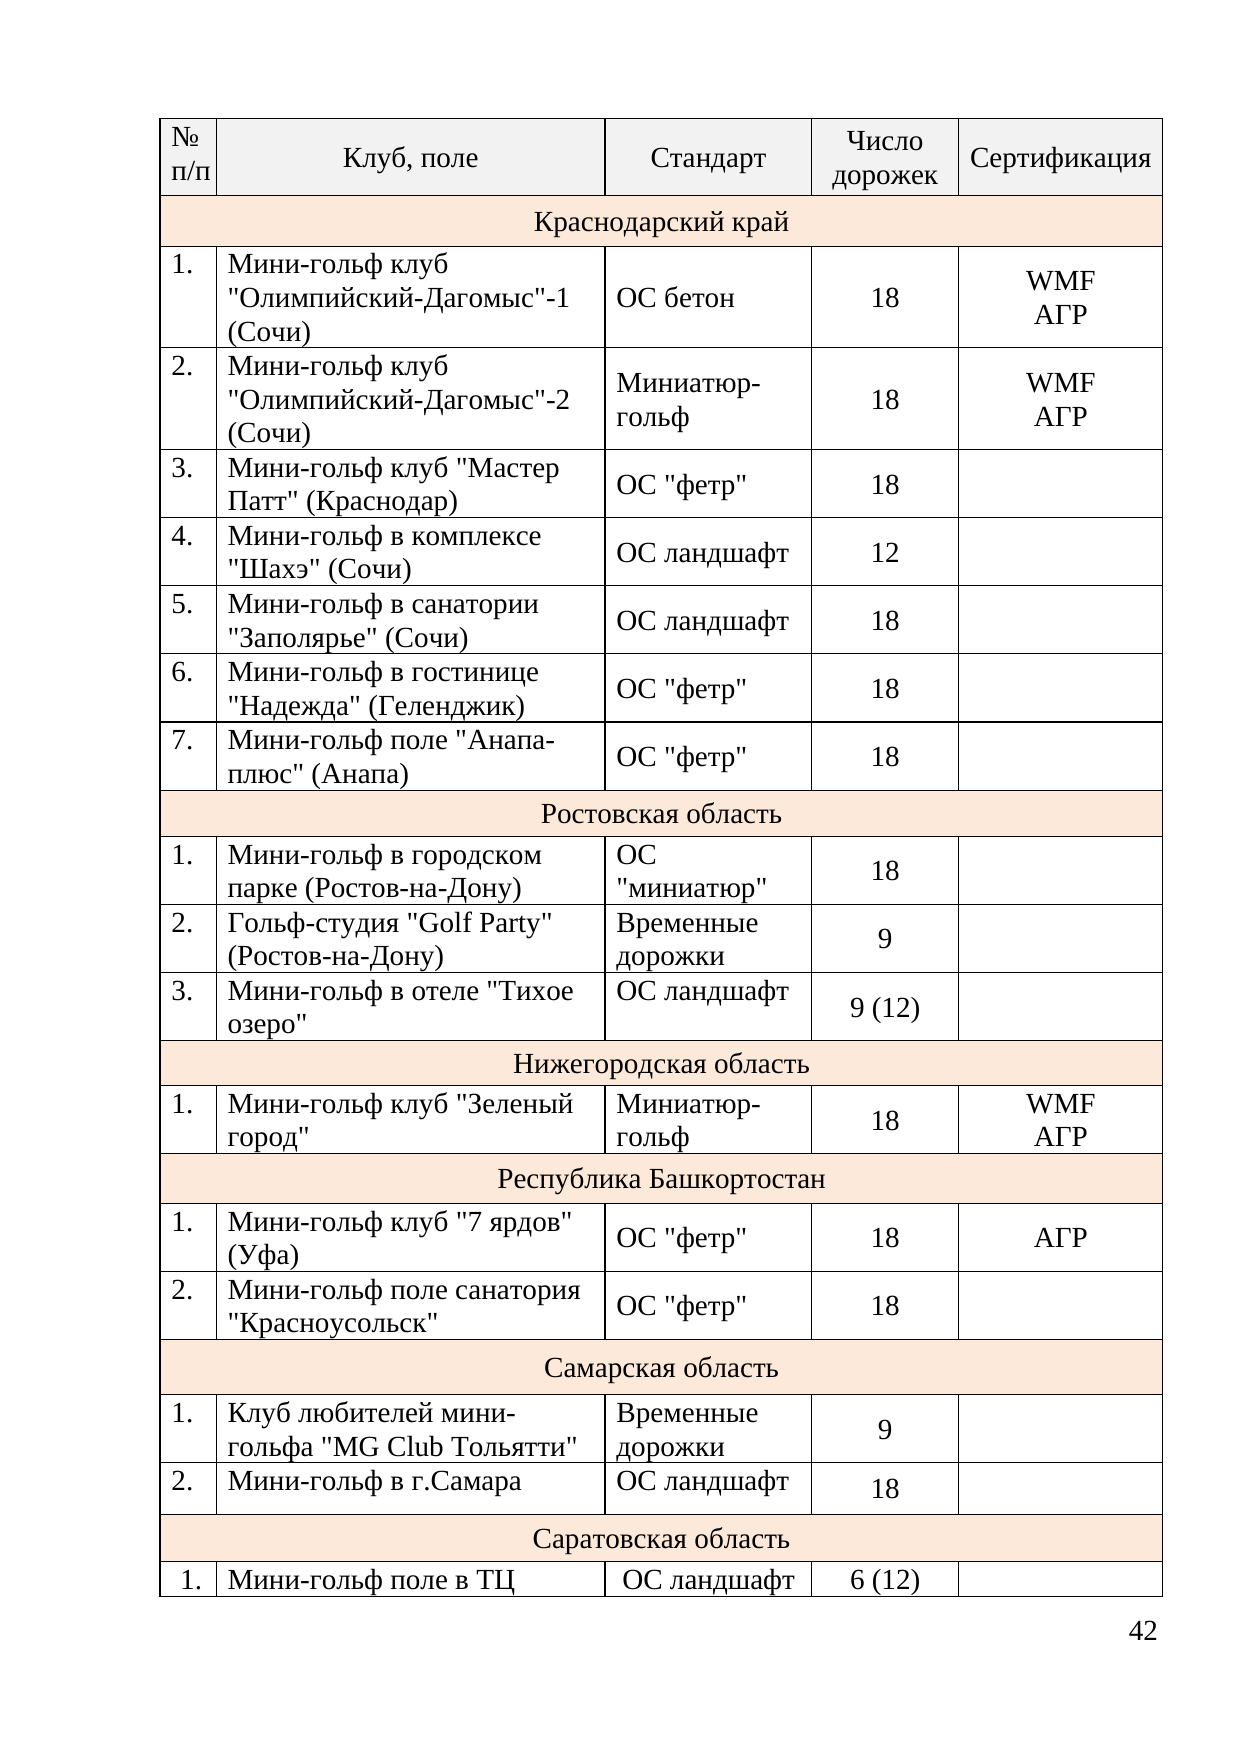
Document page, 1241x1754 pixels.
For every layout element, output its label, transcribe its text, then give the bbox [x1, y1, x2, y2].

table_cell 1. [161, 1086, 216, 1153]
table_cell 9 [812, 1395, 958, 1462]
table_cell Мини-гольф в гостинице "Надежда" (Геленджик) [217, 654, 604, 721]
table_cell ОС "фетр" [606, 1272, 811, 1339]
table_cell 18 [812, 723, 958, 789]
table_cell WMF АГР [959, 1086, 1162, 1153]
table_cell Республика Башкортостан [161, 1154, 1162, 1203]
table_cell Клуб любителей мини-гольфа "MG Club Тольятти" [217, 1395, 604, 1462]
table_cell [959, 450, 1162, 517]
table_header Сертификация [959, 119, 1162, 195]
table_cell Мини-гольф клуб "7 ярдов" (Уфа) [217, 1204, 604, 1271]
table_cell 2. [161, 905, 216, 972]
table_cell Мини-гольф в комплексе "Шахэ" (Сочи) [217, 518, 604, 585]
table_cell 18 [812, 837, 958, 904]
table_cell 1. [161, 837, 216, 904]
table_cell [959, 586, 1162, 653]
table_cell 1. [161, 1562, 216, 1596]
table_cell Мини-гольф поле санатория "Красноусольск" [217, 1272, 604, 1339]
table_cell 18 [812, 1086, 958, 1153]
table_cell Краснодарский край [161, 196, 1162, 246]
table_cell 18 [812, 1463, 958, 1513]
table_cell ОС "миниатюр" [606, 837, 811, 904]
table_cell Временные дорожки [606, 905, 811, 972]
table_cell [959, 1562, 1162, 1596]
table_cell 6. [161, 654, 216, 721]
table_cell 18 [812, 348, 958, 449]
table_header Клуб, поле [217, 119, 604, 195]
table_cell 2. [161, 1463, 216, 1513]
table_cell 18 [812, 654, 958, 721]
table_cell Мини-гольф клуб "Зеленый город" [217, 1086, 604, 1153]
table_cell ОС ландшафт [606, 973, 811, 1040]
table_cell [959, 1395, 1162, 1462]
table_cell 18 [812, 247, 958, 347]
table_cell Мини-гольф в г.Самара [217, 1463, 604, 1513]
table_cell [959, 973, 1162, 1040]
table_cell 12 [812, 518, 958, 585]
table_cell Мини-гольф клуб "Олимпийский-Дагомыс"-1 (Сочи) [217, 247, 604, 347]
table_cell ОС ландшафт [606, 1562, 811, 1596]
table_cell ОС "фетр" [606, 654, 811, 721]
table_cell ОС бетон [606, 247, 811, 347]
table_cell Временные дорожки [606, 1395, 811, 1462]
table_cell 7. [161, 723, 216, 789]
table_cell WMF АГР [959, 348, 1162, 449]
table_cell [217, 1562, 604, 1596]
table_cell 1. [161, 1395, 216, 1462]
table_cell ОС ландшафт [606, 586, 811, 653]
table_header Число дорожек [812, 119, 958, 195]
table_cell Саратовская область [161, 1515, 1162, 1561]
table_cell WMF АГР [959, 247, 1162, 347]
table_header Стандарт [606, 119, 811, 195]
table_cell 1. [161, 247, 216, 347]
table_cell Мини-гольф в санатории "Заполярье" (Сочи) [217, 586, 604, 653]
table_cell 1. [161, 1204, 216, 1271]
table_cell [959, 654, 1162, 721]
table_cell Нижегородская область [161, 1041, 1162, 1085]
table_cell ОС "фетр" [606, 450, 811, 517]
table_cell 18 [812, 450, 958, 517]
table_cell ОС "фетр" [606, 1204, 811, 1271]
table_cell 2. [161, 348, 216, 449]
table_cell Миниатюр-гольф [606, 348, 811, 449]
table_cell АГР [959, 1204, 1162, 1271]
table_cell [959, 837, 1162, 904]
table_cell 18 [812, 1272, 958, 1339]
table_cell Миниатюр-гольф [606, 1086, 811, 1153]
table_cell 9 (12) [812, 973, 958, 1040]
table_cell 3. [161, 450, 216, 517]
table_cell 18 [812, 586, 958, 653]
table_cell Мини-гольф в отеле "Тихое озеро" [217, 973, 604, 1040]
table_cell Самарская область [161, 1340, 1162, 1394]
table_cell Ростовская область [161, 791, 1162, 836]
table_cell [959, 723, 1162, 789]
table_cell [959, 905, 1162, 972]
table_cell Мини-гольф в городском парке (Ростов-на-Дону) [217, 837, 604, 904]
table_cell [959, 518, 1162, 585]
table_cell 18 [812, 1204, 958, 1271]
table_cell ОС "фетр" [606, 723, 811, 789]
table_cell 9 [812, 905, 958, 972]
table_cell Мини-гольф поле "Анапа-плюс" (Анапа) [217, 723, 604, 789]
table_cell 5. [161, 586, 216, 653]
table_cell Мини-гольф клуб "Мастер Патт" (Краснодар) [217, 450, 604, 517]
table_header № п/п [161, 119, 216, 195]
table_cell Мини-гольф клуб "Олимпийский-Дагомыс"-2 (Сочи) [217, 348, 604, 449]
table_cell [959, 1463, 1162, 1513]
table_cell ОС ландшафт [606, 1463, 811, 1513]
table_cell 4. [161, 518, 216, 585]
table_cell [959, 1272, 1162, 1339]
table_cell Гольф-студия "Golf Party" (Ростов-на-Дону) [217, 905, 604, 972]
table_cell 6 (12) [812, 1562, 958, 1596]
table_cell 3. [161, 973, 216, 1040]
table_cell 2. [161, 1272, 216, 1339]
table_cell ОС ландшафт [606, 518, 811, 585]
